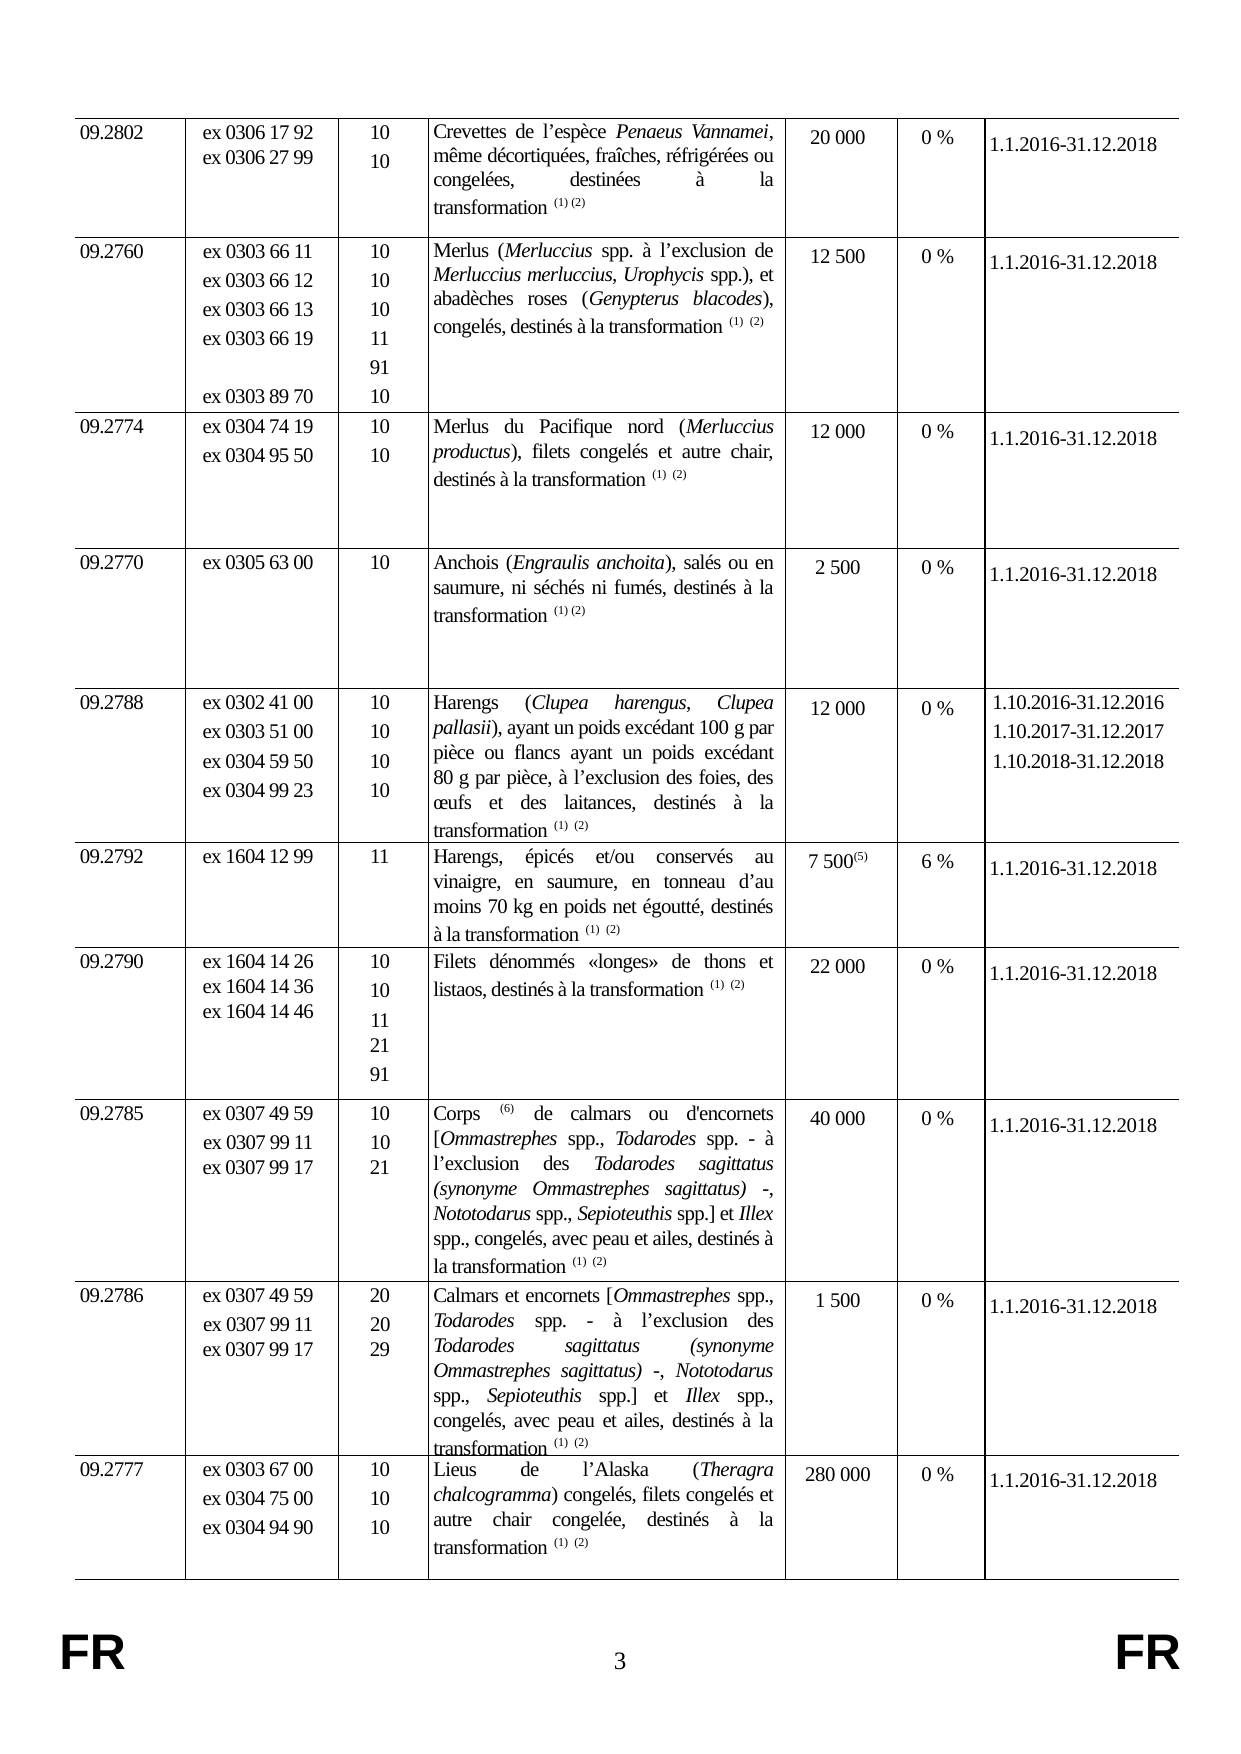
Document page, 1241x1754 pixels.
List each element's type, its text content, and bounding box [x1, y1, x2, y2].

table_cell 09.2788 [75, 689, 185, 842]
table_cell 09.2770 [75, 549, 185, 688]
table_cell Merlus (Merluccius spp. à l’exclusion de Merluccius merluccius, Urophycis spp.), et abadèches roses (Genypterus blacodes), congelés, destinés à la transformation (1) (2) [429, 238, 785, 412]
table_cell 12 000 [786, 413, 897, 548]
table_cell Corps (6) de calmars ou d'encornets [Ommastrephes spp., Todarodes spp. - à l’exclusion des Todarodes sagittatus (synonyme Ommastrephes sagittatus) -, Nototodarus spp., Sepioteuthis spp.] et Illex spp., congelés, avec peau et ailes, destinés à la transformation (1) (2) [429, 1100, 785, 1281]
table_cell 09.2774 [75, 413, 185, 548]
table_cell 10 10 21 [339, 1100, 428, 1281]
table_cell ex 0306 17 92 ex 0306 27 99 [186, 119, 338, 237]
table_cell 1.1.2016-31.12.2018 [986, 843, 1179, 947]
table_cell 09.2760 [75, 238, 185, 412]
table_cell 1.1.2016-31.12.2018 [986, 413, 1179, 548]
table_cell 0 % [898, 549, 984, 688]
table_cell 1.1.2016-31.12.2018 [986, 948, 1179, 1099]
table_cell Anchois (Engraulis anchoita), salés ou en saumure, ni séchés ni fumés, destinés à la transformation (1) (2) [429, 549, 785, 688]
table_cell Lieus de l’Alaska (Theragra chalcogramma) congelés, filets congelés et autre chair congelée, destinés à la transformation (1) (2) [429, 1456, 785, 1579]
table_cell ex 0307 49 59 ex 0307 99 11 ex 0307 99 17 [186, 1282, 338, 1455]
table_cell 10 10 10 [339, 1456, 428, 1579]
table_cell 0 % [898, 413, 984, 548]
table_cell ex 1604 12 99 [186, 843, 338, 947]
table_cell 0 % [898, 948, 984, 1099]
table_cell ex 0302 41 00 ex 0303 51 00 ex 0304 59 50 ex 0304 99 23 [186, 689, 338, 842]
table_cell 280 000 [786, 1456, 897, 1579]
table_cell ex 0304 74 19 ex 0304 95 50 [186, 413, 338, 548]
table_cell 1.1.2016-31.12.2018 [986, 1282, 1179, 1455]
table_cell 10 10 10 11 91 10 [339, 238, 428, 412]
table_cell 10 10 [339, 413, 428, 548]
table_cell 09.2790 [75, 948, 185, 1099]
table_cell Crevettes de l’espèce Penaeus Vannamei, même décortiquées, fraîches, réfrigérées ou congelées, destinées à la transformation (1) (2) [429, 119, 785, 237]
table_cell 7 500(5) [786, 843, 897, 947]
table_cell 1.1.2016-31.12.2018 [986, 1456, 1179, 1579]
table_cell ex 0303 67 00 ex 0304 75 00 ex 0304 94 90 [186, 1456, 338, 1579]
table_cell 10 10 [339, 119, 428, 237]
table_cell 10 [339, 549, 428, 688]
table_cell 10 10 10 10 [339, 689, 428, 842]
table_cell 09.2802 [75, 119, 185, 237]
table_cell 0 % [898, 1100, 984, 1281]
table_cell 22 000 [786, 948, 897, 1099]
table_cell ex 1604 14 26 ex 1604 14 36 ex 1604 14 46 [186, 948, 338, 1099]
table_cell 2 500 [786, 549, 897, 688]
table_cell Harengs (Clupea harengus, Clupea pallasii), ayant un poids excédant 100 g par pièce ou flancs ayant un poids excédant 80 g par pièce, à l’exclusion des foies, des œufs et des laitances, destinés à la transformation (1) (2) [429, 689, 785, 842]
table_cell 1.1.2016-31.12.2018 [986, 549, 1179, 688]
table_cell 09.2792 [75, 843, 185, 947]
table_cell 20 000 [786, 119, 897, 237]
table_cell 09.2785 [75, 1100, 185, 1281]
table_cell Calmars et encornets [Ommastrephes spp., Todarodes spp. - à l’exclusion des Todarodes sagittatus (synonyme Ommastrephes sagittatus) -, Nototodarus spp., Sepioteuthis spp.] et Illex spp., congelés, avec peau et ailes, destinés à la transformation (1) (2) [474, 1282, 785, 1455]
table_cell 6 % [898, 843, 984, 947]
table_cell 1.1.2016-31.12.2018 [986, 1100, 1179, 1281]
table_cell 1.1.2016-31.12.2018 [986, 119, 1179, 237]
table_cell 20 20 29 [339, 1282, 428, 1455]
table_cell 11 [339, 843, 428, 947]
table_cell 0 % [898, 689, 984, 842]
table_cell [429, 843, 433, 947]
table_cell 1 500 [786, 1282, 897, 1455]
table_cell 0 % [898, 1456, 984, 1579]
table_cell 0 % [898, 119, 984, 237]
table_cell 0 % [898, 238, 984, 412]
table_cell 12 000 [786, 689, 897, 842]
table_cell 1.10.2016-31.12.2016 1.10.2017-31.12.2017 1.10.2018-31.12.2018 [986, 689, 1179, 842]
table_cell 0 % [898, 1282, 984, 1455]
table_cell 40 000 [786, 1100, 897, 1281]
table_cell Merlus du Pacifique nord (Merluccius productus), filets congelés et autre chair, destinés à la transformation (1) (2) [429, 413, 785, 548]
table_cell 09.2777 [75, 1456, 185, 1579]
table_cell 1.1.2016-31.12.2018 [986, 238, 1179, 412]
table_cell 10 10 11 21 91 [339, 948, 428, 1099]
table_cell 09.2786 [75, 1282, 185, 1455]
table_cell ex 0303 66 11 ex 0303 66 12 ex 0303 66 13 ex 0303 66 19 ex 0303 89 70 [186, 238, 338, 412]
table_cell 12 500 [786, 238, 897, 412]
table_cell Filets dénommés «longes» de thons et listaos, destinés à la transformation (1) (2) [429, 948, 785, 1099]
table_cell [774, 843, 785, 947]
table_cell ex 0307 49 59 ex 0307 99 11 ex 0307 99 17 [186, 1100, 338, 1281]
table_cell ex 0305 63 00 [186, 549, 338, 688]
